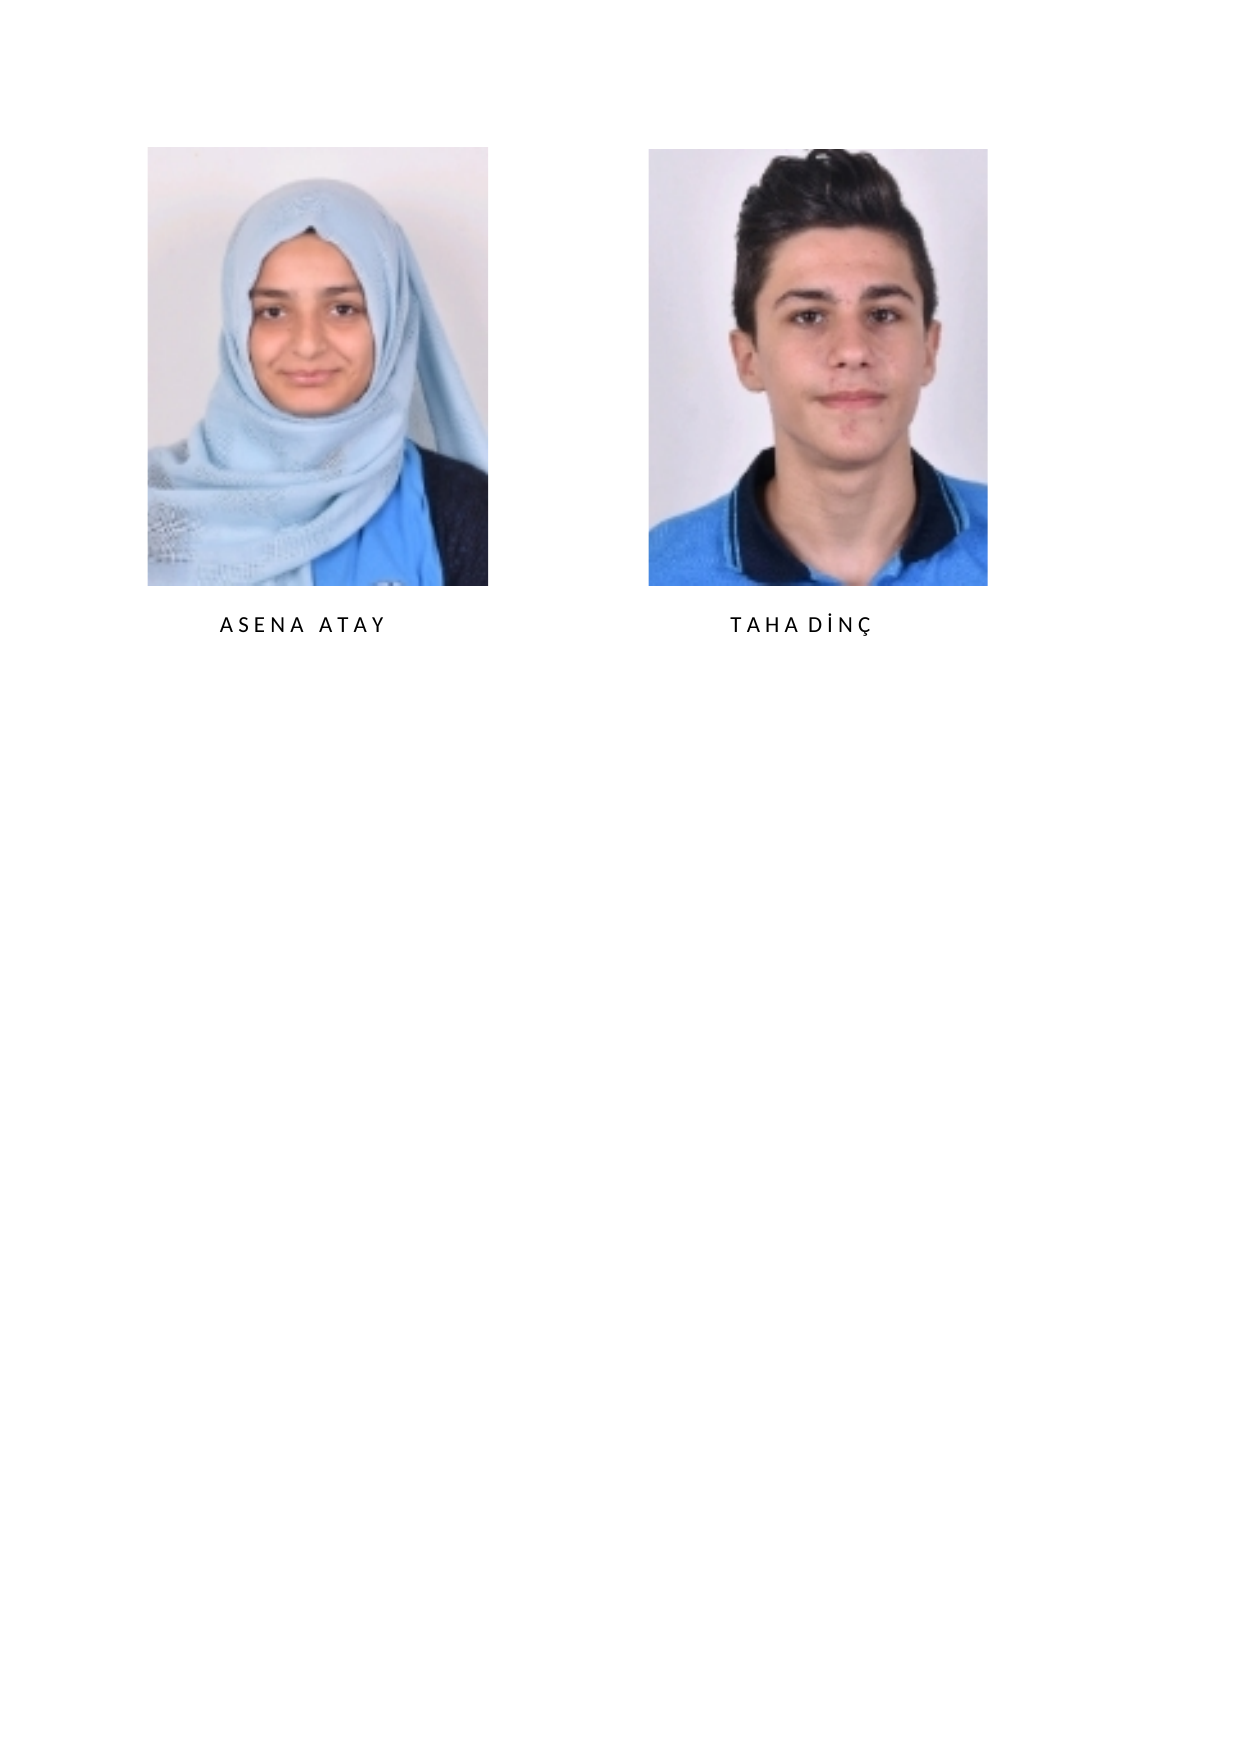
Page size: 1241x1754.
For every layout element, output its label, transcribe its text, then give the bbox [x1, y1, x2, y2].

picture [147, 147, 489, 586]
text A S E N A A T A Y T A H A D İ N Ç [148, 611, 1093, 638]
picture [648, 149, 988, 586]
